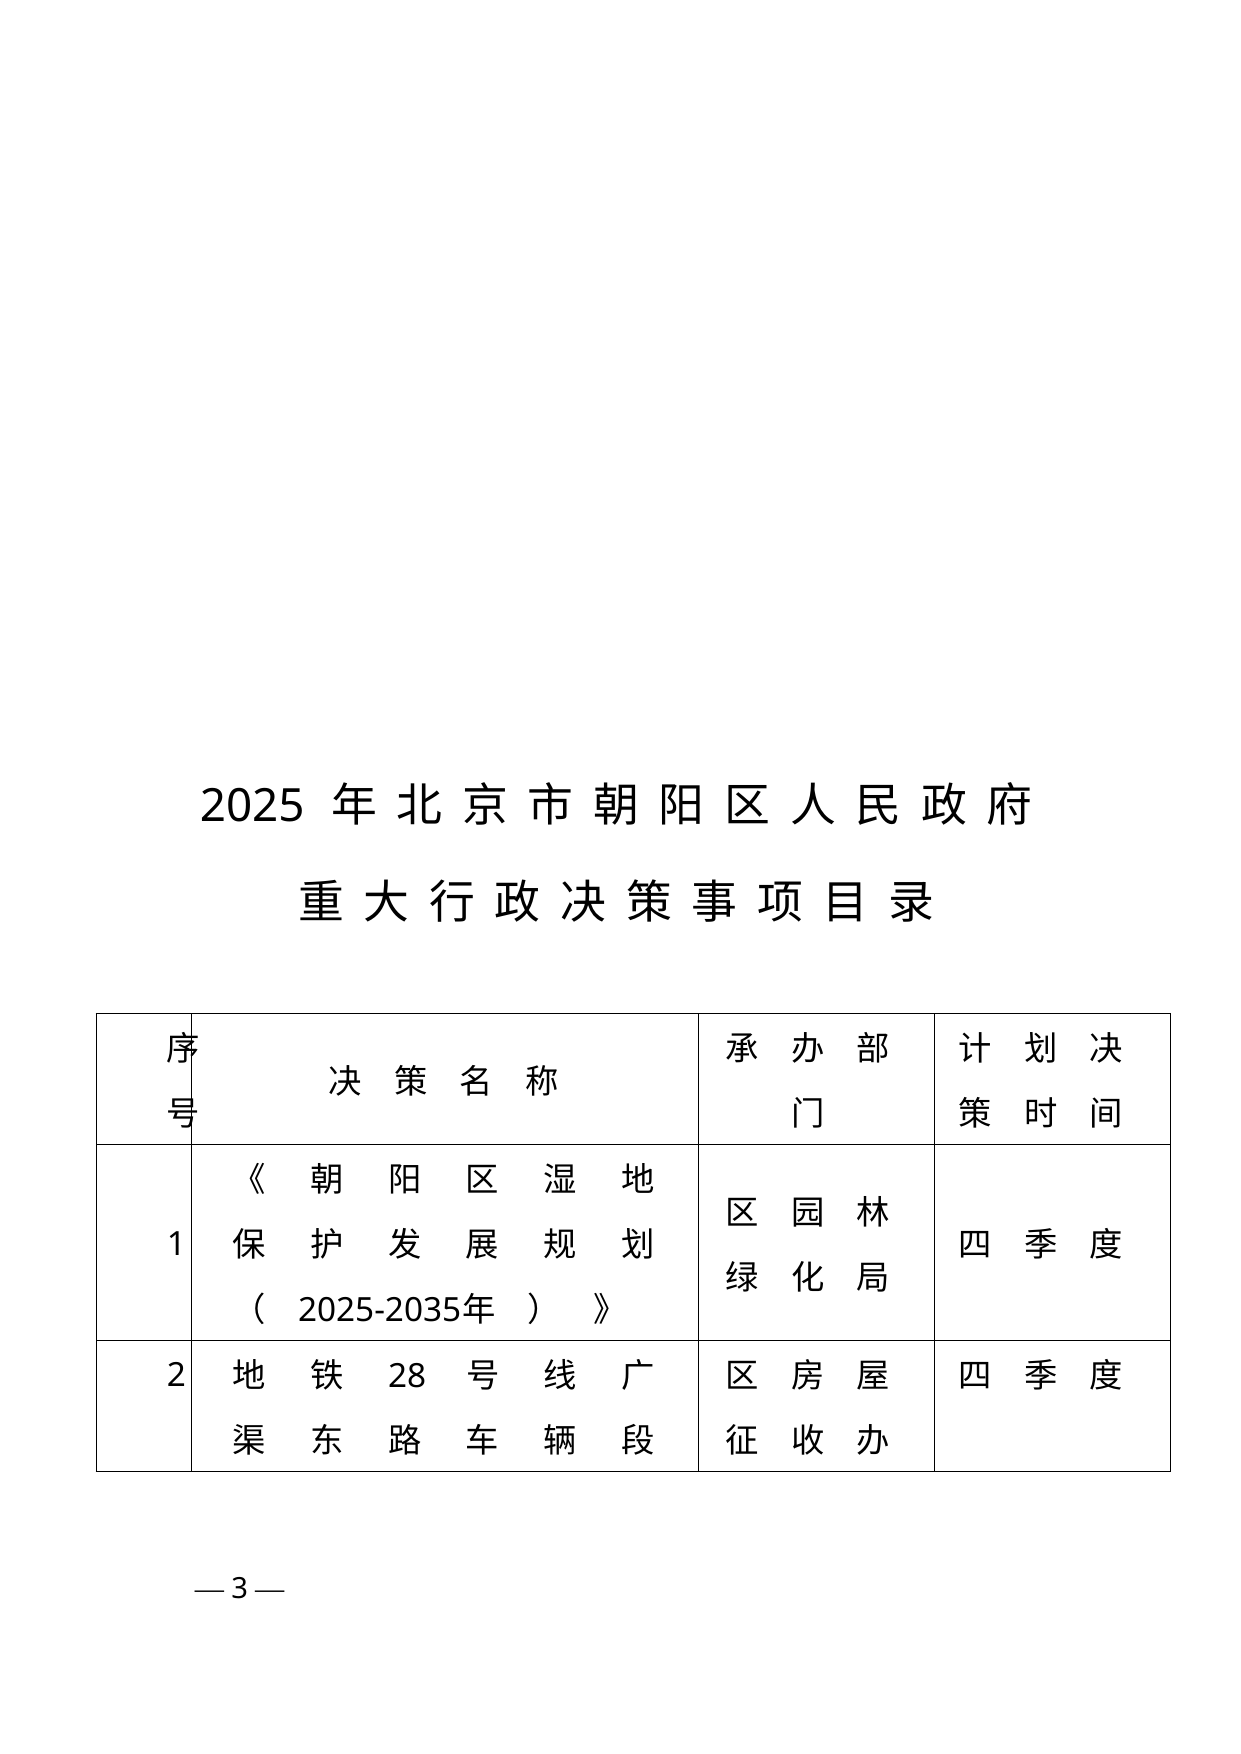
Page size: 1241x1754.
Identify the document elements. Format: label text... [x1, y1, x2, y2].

table_cell 四季度 [935, 1341, 1170, 1471]
table_header 决策名称 [192, 1014, 698, 1144]
text 2025年北京市朝阳区人民政府 [167, 753, 1085, 850]
text 重大行政决策事项目录 [167, 850, 1085, 948]
table_cell 区房屋征收办 [699, 1341, 934, 1471]
table_cell 区园林绿化局 [699, 1145, 934, 1340]
table_cell 1 [97, 1145, 191, 1340]
table_cell 《朝阳区湿地保护发展规划（2025-2035年）》 [192, 1145, 698, 1340]
table_cell 四季度 [935, 1145, 1170, 1340]
table_cell 2 [97, 1341, 191, 1471]
table_header 计划决策时间 [935, 1014, 1170, 1144]
table_header 承办部门 [699, 1014, 934, 1144]
table_header 序号 [97, 1014, 191, 1144]
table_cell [192, 1341, 698, 1471]
